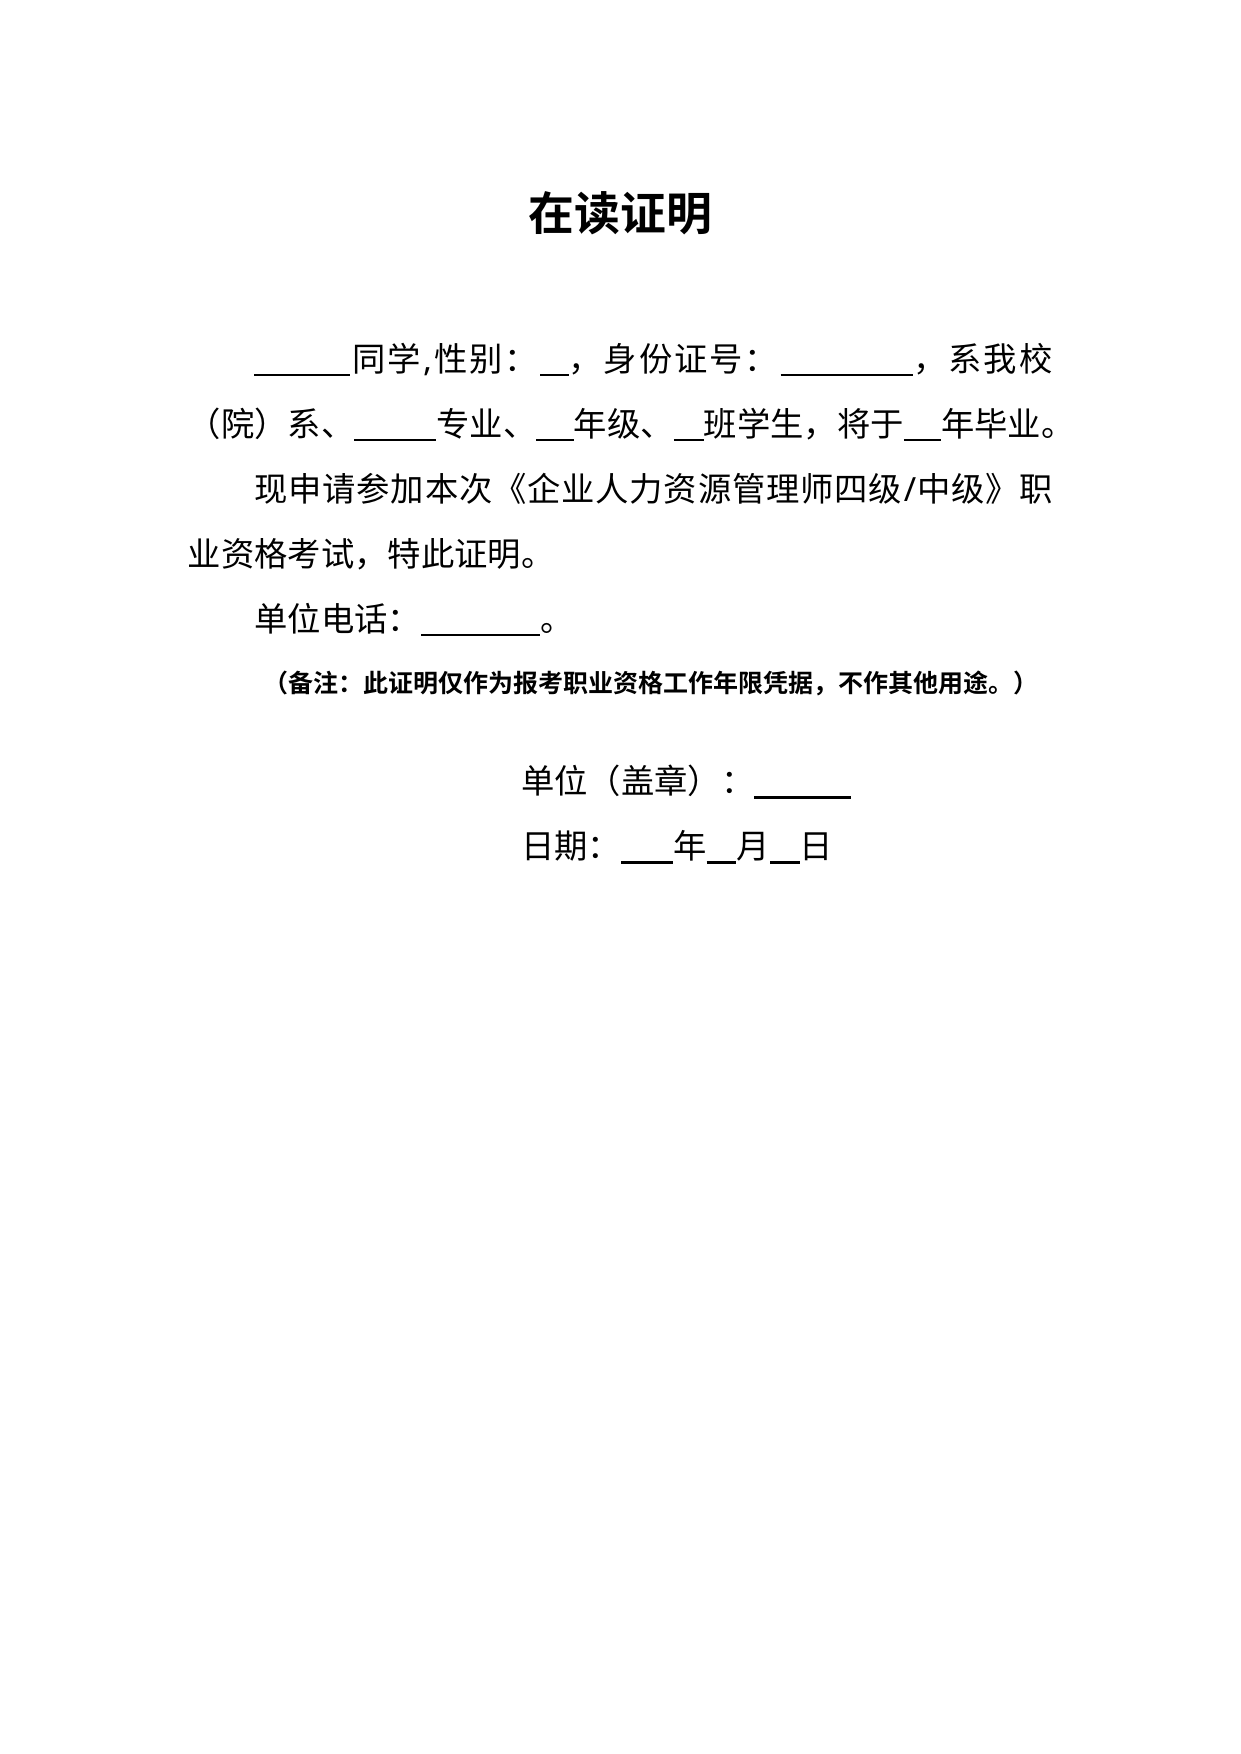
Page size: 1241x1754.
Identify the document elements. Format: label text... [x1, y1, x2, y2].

text 在读证明 [187, 162, 1053, 259]
text （备注：此证明仅作为报考职业资格工作年限凭据，不作其他用途。） [187, 649, 1053, 714]
text 单位（盖章）： [187, 747, 1053, 812]
text 同学,性别： ，身份证号： ，系我校 （院）系、 专业、 年级、 班学生，将于 年毕业。 [187, 324, 1053, 454]
text 单位电话： 。 [187, 584, 1053, 649]
text 日期： 年 月 日 [187, 812, 1053, 877]
text 现申请参加本次《企业人力资源管理师四级/中级》职业资格考试，特此证明。 [187, 454, 1053, 584]
